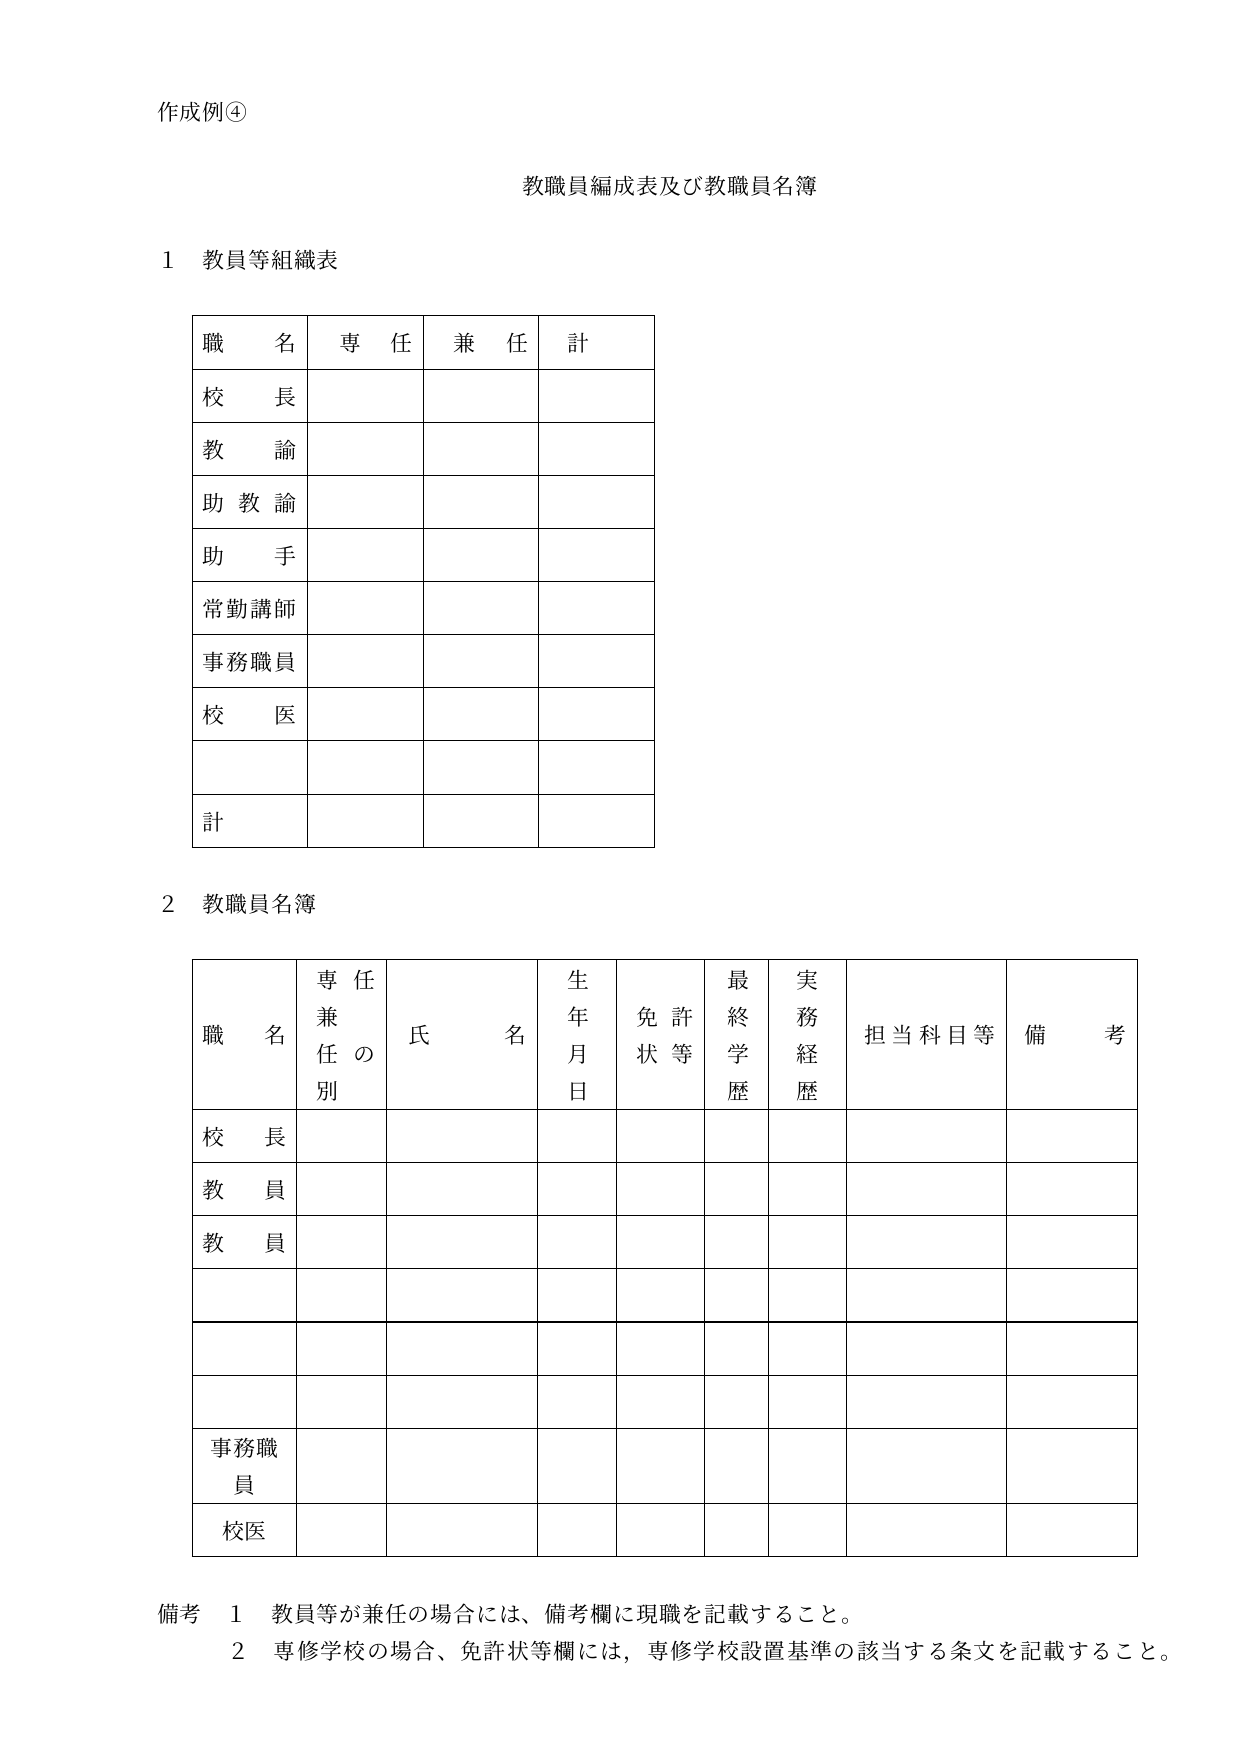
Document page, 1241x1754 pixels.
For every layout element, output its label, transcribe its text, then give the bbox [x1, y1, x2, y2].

table_cell [705, 1269, 768, 1321]
table_cell [1007, 1163, 1137, 1215]
table_cell [1007, 1110, 1137, 1162]
table_cell [308, 370, 423, 422]
table_cell [308, 635, 423, 687]
table_cell [617, 1163, 704, 1215]
table_cell [297, 1504, 386, 1556]
table_cell [617, 1323, 704, 1374]
table_cell [769, 1110, 846, 1162]
table_cell [308, 582, 423, 634]
table_cell 事務職員 [193, 1429, 296, 1503]
table_cell [705, 1110, 768, 1162]
table_cell [539, 423, 654, 475]
table_header 専任 [308, 316, 423, 368]
table_cell [705, 1216, 768, 1268]
text 備考 １ 教員等が兼任の場合には、備考欄に現職を記載すること。 [157, 1594, 1183, 1632]
table_cell [847, 1269, 1006, 1321]
table_cell [193, 1323, 296, 1374]
table_cell [538, 1429, 616, 1503]
table_cell [539, 635, 654, 687]
table_cell [387, 1163, 537, 1215]
table_cell [1007, 1216, 1137, 1268]
table_cell [769, 1429, 846, 1503]
table_cell [193, 1376, 296, 1428]
table_cell [308, 476, 423, 528]
table_cell [308, 529, 423, 581]
table_cell [538, 1269, 616, 1321]
table_cell [538, 1323, 616, 1374]
table_cell 助教諭 [193, 476, 307, 528]
table_cell [538, 1504, 616, 1556]
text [157, 1632, 1183, 1669]
table_cell [297, 1376, 386, 1428]
table_cell [539, 688, 654, 740]
table_cell [308, 741, 423, 793]
table_cell [539, 741, 654, 793]
text 作成例④ [157, 92, 1183, 129]
table_cell [539, 529, 654, 581]
table_cell [387, 1269, 537, 1321]
table_cell [297, 1429, 386, 1503]
text ２ 教職員名簿 [157, 885, 1183, 922]
table_cell 校長 [193, 1110, 296, 1162]
table_cell [769, 1504, 846, 1556]
table_cell [617, 1269, 704, 1321]
table_cell [1007, 1323, 1137, 1374]
table_cell [424, 635, 538, 687]
table_cell [1007, 1376, 1137, 1428]
table_cell [387, 1376, 537, 1428]
table_header 職名 [193, 316, 307, 368]
table_header 兼任 [424, 316, 538, 368]
table_cell [539, 582, 654, 634]
table_cell [705, 1376, 768, 1428]
table_cell 校長 [193, 370, 307, 422]
table_cell [387, 1504, 537, 1556]
table_cell [1007, 1429, 1137, 1503]
table_cell [387, 1429, 537, 1503]
table_cell [424, 423, 538, 475]
table_cell [538, 1216, 616, 1268]
table_cell [424, 741, 538, 793]
text １ 教員等組織表 [157, 241, 1183, 278]
table_cell [1007, 1269, 1137, 1321]
table_cell [424, 370, 538, 422]
table_cell [297, 1216, 386, 1268]
table_cell [308, 423, 423, 475]
table_cell [424, 476, 538, 528]
table_cell [769, 1323, 846, 1374]
table_cell [424, 582, 538, 634]
table_cell [617, 1504, 704, 1556]
table_cell [847, 1216, 1006, 1268]
table_cell 常勤講師 [193, 582, 307, 634]
table_header 氏名 [387, 960, 537, 1109]
table_cell [424, 529, 538, 581]
table_cell [769, 1216, 846, 1268]
table_cell [1007, 1504, 1137, 1556]
table_cell [539, 370, 654, 422]
table_cell [705, 1504, 768, 1556]
table_header 生年 月日 [538, 960, 616, 1109]
table_cell [847, 1504, 1006, 1556]
table_cell [617, 1216, 704, 1268]
table_cell [308, 795, 423, 847]
table_cell [769, 1269, 846, 1321]
table_cell [617, 1110, 704, 1162]
table_header 最終 学歴 [705, 960, 768, 1109]
table_cell [847, 1163, 1006, 1215]
table_cell 校医 [193, 688, 307, 740]
table_cell [387, 1323, 537, 1374]
table_cell [705, 1163, 768, 1215]
table_cell [847, 1376, 1006, 1428]
table_cell [297, 1269, 386, 1321]
table_cell 計 [193, 795, 307, 847]
table_cell [705, 1429, 768, 1503]
table_header 専任兼 任の別 [297, 960, 386, 1109]
table_cell [538, 1376, 616, 1428]
table_cell [193, 741, 307, 793]
table_header 実務 経歴 [769, 960, 846, 1109]
table_cell [538, 1163, 616, 1215]
table_cell 校医 [193, 1504, 296, 1556]
table_cell [387, 1216, 537, 1268]
table_header 職名 [193, 960, 296, 1109]
table_cell [193, 1269, 296, 1321]
table_cell [847, 1323, 1006, 1374]
table_cell 教員 [193, 1163, 296, 1215]
text 教職員編成表及び教職員名簿 [157, 167, 1183, 204]
table_cell [424, 795, 538, 847]
table_cell [769, 1163, 846, 1215]
table_cell [539, 795, 654, 847]
table_cell [769, 1376, 846, 1428]
table_header 免許 状等 [617, 960, 704, 1109]
table_cell 教員 [193, 1216, 296, 1268]
table_header 備考 [1007, 960, 1137, 1109]
table_cell [297, 1323, 386, 1374]
table_cell [308, 688, 423, 740]
table_cell [297, 1110, 386, 1162]
table_cell [705, 1323, 768, 1374]
table_cell [617, 1376, 704, 1428]
table_cell [297, 1163, 386, 1215]
table_cell 事務職員 [193, 635, 307, 687]
table_cell [424, 688, 538, 740]
table_cell [847, 1429, 1006, 1503]
table_cell 助手 [193, 529, 307, 581]
table_header 計 [539, 316, 654, 368]
table_header 担当科目等 [847, 960, 1006, 1109]
table_cell [617, 1429, 704, 1503]
table_cell 教諭 [193, 423, 307, 475]
table_cell [847, 1110, 1006, 1162]
table_cell [539, 476, 654, 528]
table_cell [387, 1110, 537, 1162]
table_cell [538, 1110, 616, 1162]
